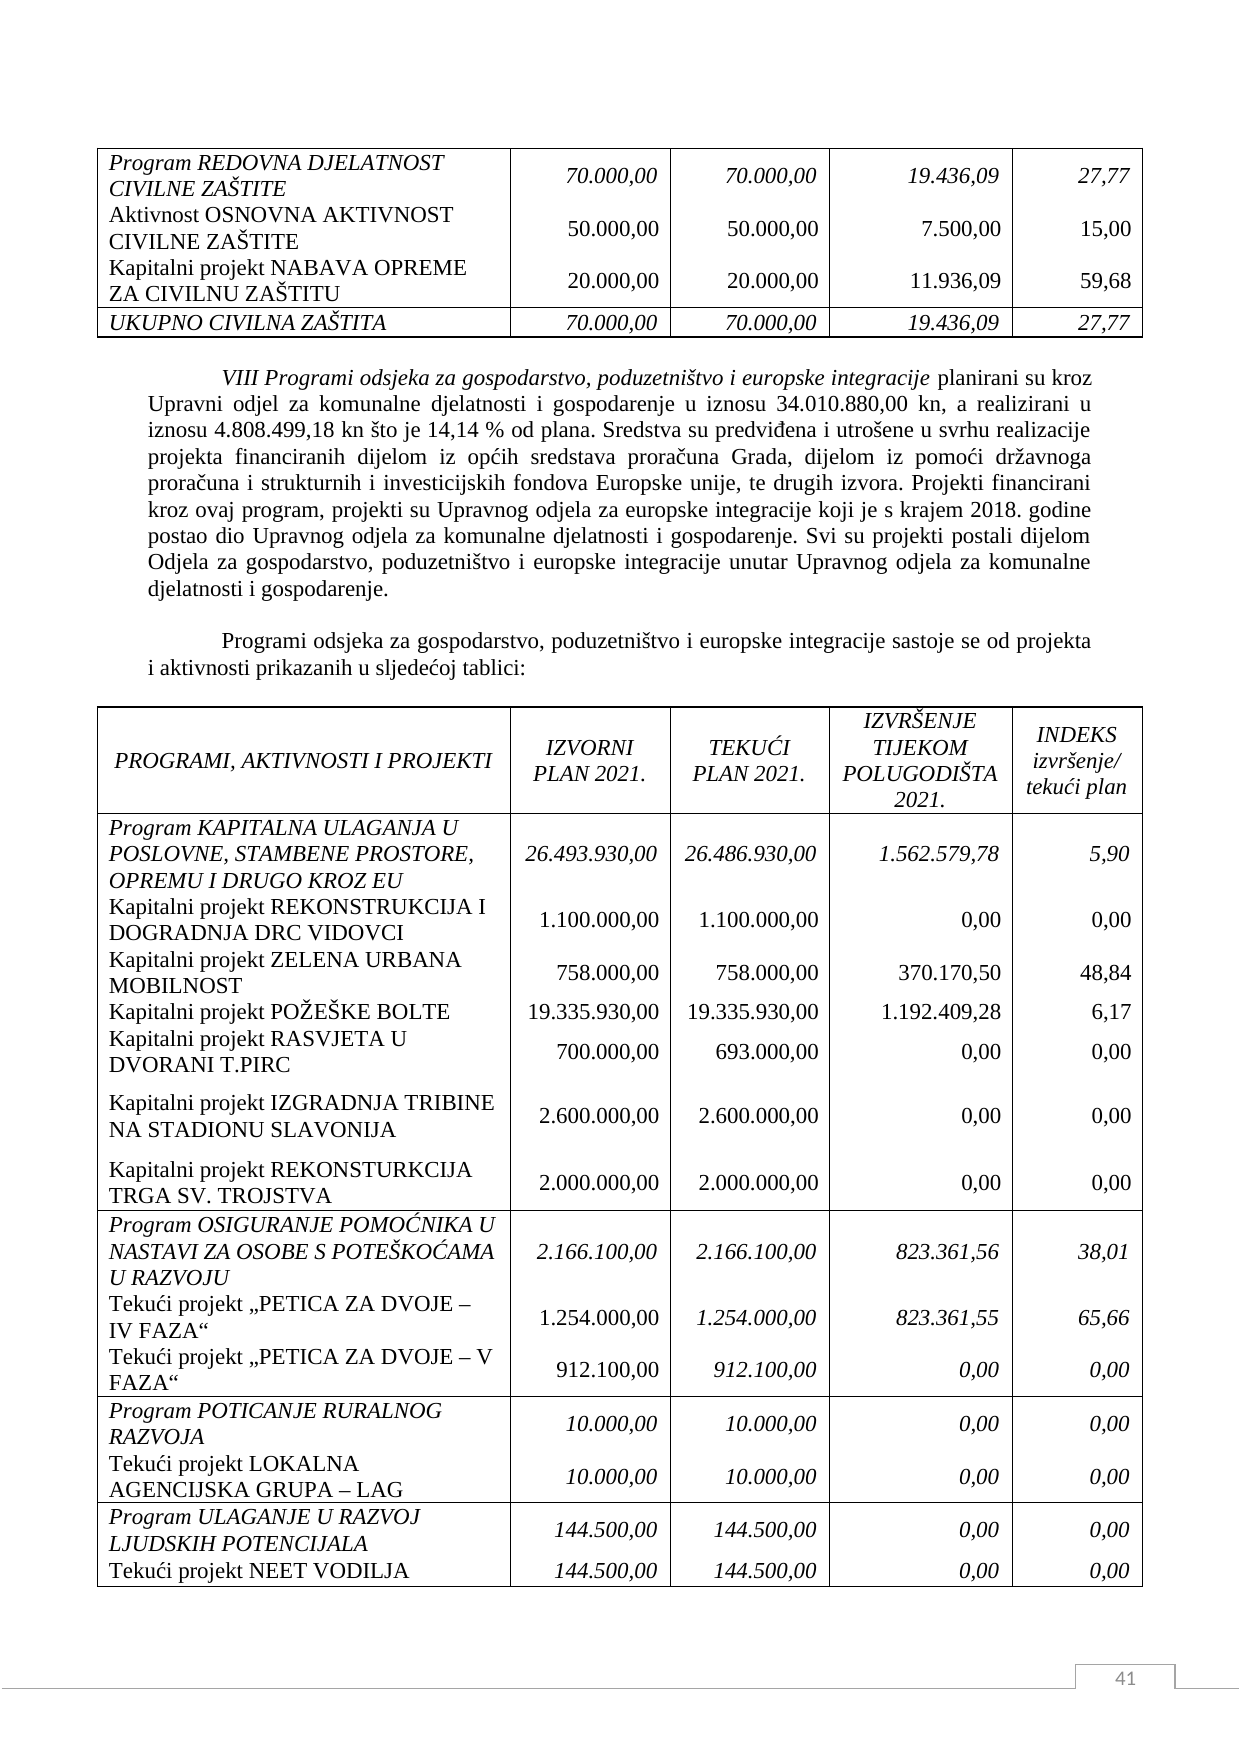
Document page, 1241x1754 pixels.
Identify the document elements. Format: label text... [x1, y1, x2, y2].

table_cell 144.500,00 [671, 1556, 829, 1586]
table_cell 10.000,00 [511, 1450, 670, 1502]
table_cell Kapitalni projekt REKONSTRUKCIJA I DOGRADNJA DRC VIDOVCI [98, 893, 510, 946]
table_cell 11.936,09 [830, 254, 1012, 307]
table_cell 912.100,00 [511, 1343, 670, 1396]
table_cell 10.000,00 [671, 1450, 829, 1502]
table_cell 19.335.930,00 [511, 999, 670, 1025]
table_cell 5,90 [1013, 814, 1142, 893]
table_cell 20.000,00 [511, 254, 670, 307]
table_header INDEKS izvršenje/ tekući plan [1013, 708, 1142, 813]
table_cell 0,00 [1013, 1343, 1142, 1396]
table_cell 0,00 [830, 1397, 1012, 1449]
table_cell 0,00 [830, 1154, 1012, 1210]
table_cell 1.254.000,00 [671, 1290, 829, 1343]
table_cell 65,66 [1013, 1290, 1142, 1343]
table_cell 19.436,09 [830, 149, 1012, 201]
text Programi odsjeka za gospodarstvo, poduzetništvo i europske integracije sastoje se od projekta i aktivnosti prikazanih u sljedećoj tablici: [148, 627, 1092, 680]
table_cell Program POTICANJE RURALNOG RAZVOJA [98, 1397, 510, 1449]
table_header IZVORNI PLAN 2021. [511, 708, 670, 813]
table_cell 26.493.930,00 [511, 814, 670, 893]
table_cell 15,00 [1013, 201, 1142, 254]
table_cell 144.500,00 [671, 1503, 829, 1556]
table_cell 700.000,00 [511, 1025, 670, 1077]
table_cell 370.170,50 [830, 946, 1012, 998]
table_cell 0,00 [1013, 1025, 1142, 1077]
table_cell Tekući projekt „PETICA ZA DVOJE – IV FAZA“ [98, 1290, 510, 1343]
table_cell 0,00 [1013, 1556, 1142, 1586]
table_header IZVRŠENJE TIJEKOM POLUGODIŠTA 2021. [830, 708, 1012, 813]
table_cell 38,01 [1013, 1211, 1142, 1290]
table_cell 2.000.000,00 [511, 1154, 670, 1210]
table_cell Tekući projekt NEET VODILJA [98, 1556, 510, 1586]
table_cell 693.000,00 [671, 1025, 829, 1077]
table_cell Program REDOVNA DJELATNOST CIVILNE ZAŠTITE [98, 149, 510, 201]
table_cell 10.000,00 [671, 1397, 829, 1449]
table_cell 6,17 [1013, 999, 1142, 1025]
table_cell Kapitalni projekt IZGRADNJA TRIBINE NA STADIONU SLAVONIJA [98, 1078, 510, 1154]
table_cell 0,00 [1013, 1450, 1142, 1502]
table_cell UKUPNO CIVILNA ZAŠTITA [98, 308, 510, 336]
table_cell 19.436,09 [830, 308, 1012, 336]
table_cell 2.000.000,00 [671, 1154, 829, 1210]
table_cell 0,00 [830, 1450, 1012, 1502]
table_cell 0,00 [830, 1343, 1012, 1396]
table_cell 19.335.930,00 [671, 999, 829, 1025]
table_cell 10.000,00 [511, 1397, 670, 1449]
table_cell 48,84 [1013, 946, 1142, 998]
table_cell 0,00 [830, 1503, 1012, 1556]
table_cell 823.361,55 [830, 1290, 1012, 1343]
table_header PROGRAMI, AKTIVNOSTI I PROJEKTI [98, 708, 510, 813]
table_cell Tekući projekt LOKALNA AGENCIJSKA GRUPA – LAG [98, 1450, 510, 1502]
table_cell 758.000,00 [671, 946, 829, 998]
table_cell 59,68 [1013, 254, 1142, 307]
table_cell 1.192.409,28 [830, 999, 1012, 1025]
text VIII Programi odsjeka za gospodarstvo, poduzetništvo i europske integracije planirani su kroz Upravni odjel za komunalne djelatnosti i gospodarenje u iznosu 34.010.880,00 kn, a realizirani u iznosu 4.808.499,18 kn što je 14,14 % od plana. Sredstva su predviđena i utrošene u svrhu realizacije projekta financiranih dijelom iz općih sredstava proračuna Grada, dijelom iz pomoći državnoga proračuna i strukturnih i investicijskih fondova Europske unije, te drugih izvora. Projekti financirani kroz ovaj program, projekti su Upravnog odjela za europske integracije koji je s krajem 2018. godine postao dio Upravnog odjela za komunalne djelatnosti i gospodarenje. Svi su projekti postali dijelom Odjela za gospodarstvo, poduzetništvo i europske integracije unutar Upravnog odjela za komunalne djelatnosti i gospodarenje. [148, 364, 1092, 601]
table_cell 0,00 [830, 1078, 1012, 1154]
table_cell 0,00 [830, 1556, 1012, 1586]
table_cell Program OSIGURANJE POMOĆNIKA U NASTAVI ZA OSOBE S POTEŠKOĆAMA U RAZVOJU [98, 1211, 510, 1290]
table_header TEKUĆI PLAN 2021. [671, 708, 829, 813]
table_cell 912.100,00 [671, 1343, 829, 1396]
table_cell Kapitalni projekt RASVJETA U DVORANI T.PIRC [98, 1025, 510, 1077]
table_cell 0,00 [1013, 1397, 1142, 1449]
table_cell 1.100.000,00 [511, 893, 670, 946]
table_cell Tekući projekt „PETICA ZA DVOJE – V FAZA“ [98, 1343, 510, 1396]
table_cell 0,00 [830, 893, 1012, 946]
table_cell Program KAPITALNA ULAGANJA U POSLOVNE, STAMBENE PROSTORE, OPREMU I DRUGO KROZ EU [98, 814, 510, 893]
table_cell 50.000,00 [511, 201, 670, 254]
table_cell 144.500,00 [511, 1503, 670, 1556]
table_cell 27,77 [1013, 308, 1142, 336]
table_cell 0,00 [830, 1025, 1012, 1077]
table_cell Program ULAGANJE U RAZVOJ LJUDSKIH POTENCIJALA [98, 1503, 510, 1556]
table_cell 1.562.579,78 [830, 814, 1012, 893]
table_cell 50.000,00 [671, 201, 829, 254]
table_cell 70.000,00 [511, 149, 670, 201]
table_cell 2.600.000,00 [671, 1078, 829, 1154]
table_cell 144.500,00 [511, 1556, 670, 1586]
table_cell Aktivnost OSNOVNA AKTIVNOST CIVILNE ZAŠTITE [98, 201, 510, 254]
table_cell 2.600.000,00 [511, 1078, 670, 1154]
table_cell 70.000,00 [511, 308, 670, 336]
table_cell 1.254.000,00 [511, 1290, 670, 1343]
table_cell Kapitalni projekt REKONSTURKCIJA TRGA SV. TROJSTVA [98, 1154, 510, 1210]
table_cell 2.166.100,00 [671, 1211, 829, 1290]
table_cell 758.000,00 [511, 946, 670, 998]
table_cell 0,00 [1013, 1503, 1142, 1556]
table_cell 0,00 [1013, 893, 1142, 946]
table_cell 26.486.930,00 [671, 814, 829, 893]
table_cell 70.000,00 [671, 308, 829, 336]
table_cell 70.000,00 [671, 149, 829, 201]
table_cell 823.361,56 [830, 1211, 1012, 1290]
table_cell 27,77 [1013, 149, 1142, 201]
table_cell 7.500,00 [830, 201, 1012, 254]
table_cell Kapitalni projekt ZELENA URBANA MOBILNOST [98, 946, 510, 998]
table_cell 0,00 [1013, 1154, 1142, 1210]
table_cell Kapitalni projekt POŽEŠKE BOLTE [98, 999, 510, 1025]
table_cell 2.166.100,00 [511, 1211, 670, 1290]
table_cell Kapitalni projekt NABAVA OPREME ZA CIVILNU ZAŠTITU [98, 254, 510, 307]
table_cell 1.100.000,00 [671, 893, 829, 946]
table_cell 0,00 [1013, 1078, 1142, 1154]
table_cell 20.000,00 [671, 254, 829, 307]
